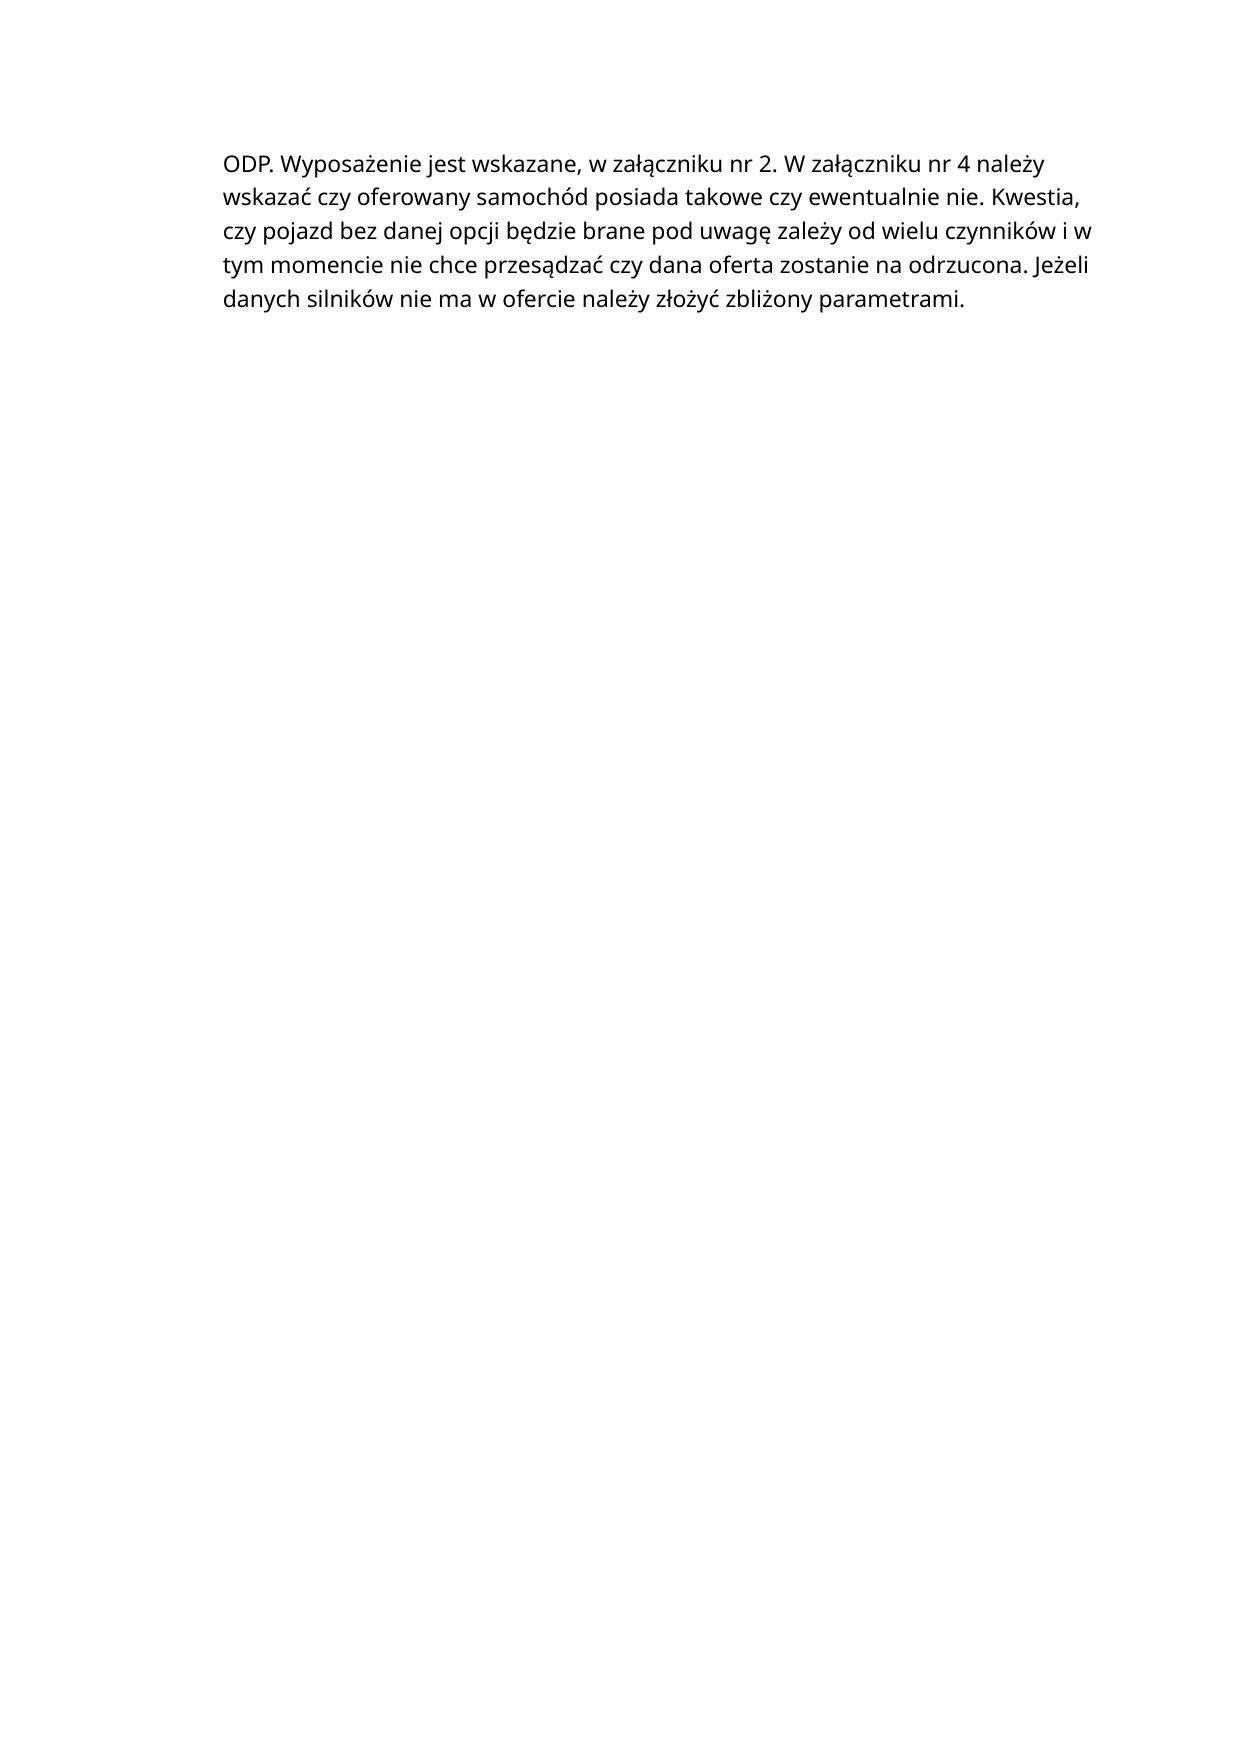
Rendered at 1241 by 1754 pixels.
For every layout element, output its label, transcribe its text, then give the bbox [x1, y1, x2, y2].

list ODP. Wyposażenie jest wskazane, w załączniku nr 2. W załączniku nr 4 należy wskazać czy oferowany samochód posiada takowe czy ewentualnie nie. Kwestia, czy pojazd bez danej opcji będzie brane pod uwagę zależy od wielu czynników i w tym momencie nie chce przesądzać czy dana oferta zostanie na odrzucona. Jeżeli danych silników nie ma w ofercie należy złożyć zbliżony parametrami. [223, 148, 1093, 314]
